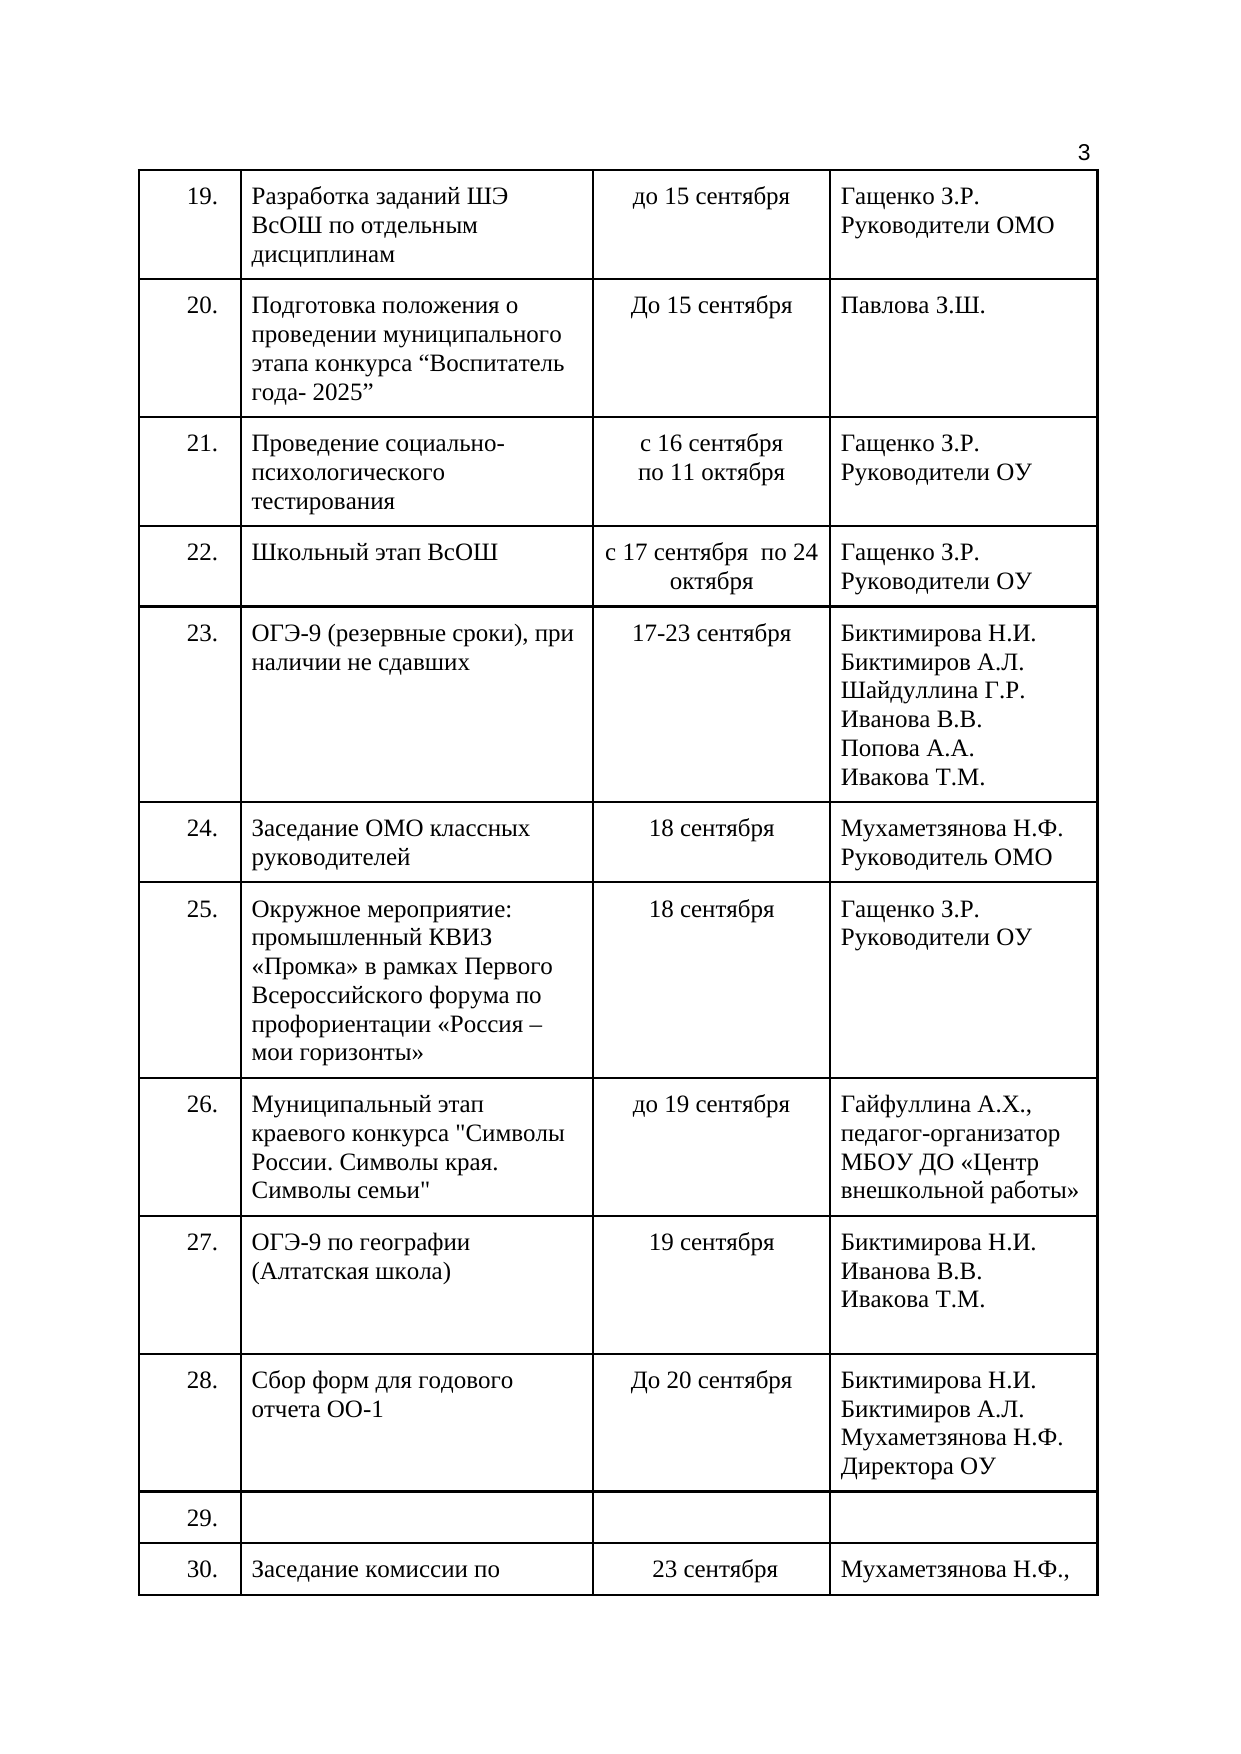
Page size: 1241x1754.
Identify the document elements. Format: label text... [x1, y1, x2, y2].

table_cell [242, 1544, 592, 1594]
table_cell [140, 1079, 240, 1214]
table_cell Биктимирова Н.И. Биктимиров А.Л. Мухаметзянова Н.Ф. Директора ОУ [831, 1355, 1096, 1490]
table_cell Биктимирова Н.И. Иванова В.В. Ивакова Т.М. [831, 1217, 1096, 1352]
table_cell [140, 1217, 240, 1352]
table_cell Муниципальный этап краевого конкурса "Символы России. Символы края. Символы семьи" [242, 1079, 592, 1214]
table_cell Гайфуллина А.Х., педагог-организатор МБОУ ДО «Центр внешкольной работы» [831, 1079, 1096, 1214]
table_cell Мухаметзянова Н.Ф. Руководитель ОМО [831, 803, 1096, 881]
table_cell Окружное мероприятие: промышленный КВИЗ «Промка» в рамках Первого Всероссийского форума по профориентации «Россия – мои горизонты» [242, 883, 592, 1077]
table_cell 18 сентября [594, 883, 829, 1077]
table_cell [140, 280, 240, 416]
table_cell до 19 сентября [594, 1079, 829, 1214]
table_cell Проведение социально-психологического тестирования [242, 418, 592, 525]
table_cell 17-23 сентября [594, 608, 829, 801]
table_cell [140, 883, 240, 1077]
table_cell с 16 сентября по 11 октября [594, 418, 829, 525]
table_cell [831, 1493, 1096, 1542]
table_cell [140, 803, 240, 881]
table_cell [140, 418, 240, 525]
table_cell До 15 сентября [594, 280, 829, 416]
table_cell Школьный этап ВсОШ [242, 527, 592, 605]
table_cell [594, 1493, 829, 1542]
table_cell Гащенко З.Р. Руководители ОУ [831, 418, 1096, 525]
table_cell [831, 1544, 1096, 1594]
table_cell ОГЭ-9 (резервные сроки), при наличии не сдавших [242, 608, 592, 801]
table_cell [242, 1493, 592, 1542]
table_cell 23 сентября [594, 1544, 829, 1594]
table_cell 18 сентября [594, 803, 829, 881]
table_cell До 20 сентября [594, 1355, 829, 1490]
table_cell [140, 1355, 240, 1490]
table_cell [140, 1544, 240, 1594]
table_cell 19 сентября [594, 1217, 829, 1352]
table_cell ОГЭ-9 по географии (Алтатская школа) [242, 1217, 592, 1352]
table_cell Разработка заданий ШЭ ВсОШ по отдельным дисциплинам [242, 171, 592, 278]
table_cell Биктимирова Н.И. Биктимиров А.Л. Шайдуллина Г.Р. Иванова В.В. Попова А.А. Ивакова Т.М. [831, 608, 1096, 801]
table_cell Подготовка положения о проведении муниципального этапа конкурса “Воспитатель года- 2025” [242, 280, 592, 416]
table_cell Павлова З.Ш. [831, 280, 1096, 416]
table_cell [140, 1493, 240, 1542]
table_cell Гащенко З.Р. Руководители ОМО [831, 171, 1096, 278]
table_cell [140, 171, 240, 278]
table_cell Сбор форм для годового отчета ОО-1 [242, 1355, 592, 1490]
table_cell Заседание ОМО классных руководителей [242, 803, 592, 881]
table_cell [140, 608, 240, 801]
table_cell Гащенко З.Р. Руководители ОУ [831, 527, 1096, 605]
table_cell Гащенко З.Р. Руководители ОУ [831, 883, 1096, 1077]
table_cell [140, 527, 240, 605]
table_cell с 17 сентября по 24 октября [594, 527, 829, 605]
table_cell до 15 сентября [594, 171, 829, 278]
